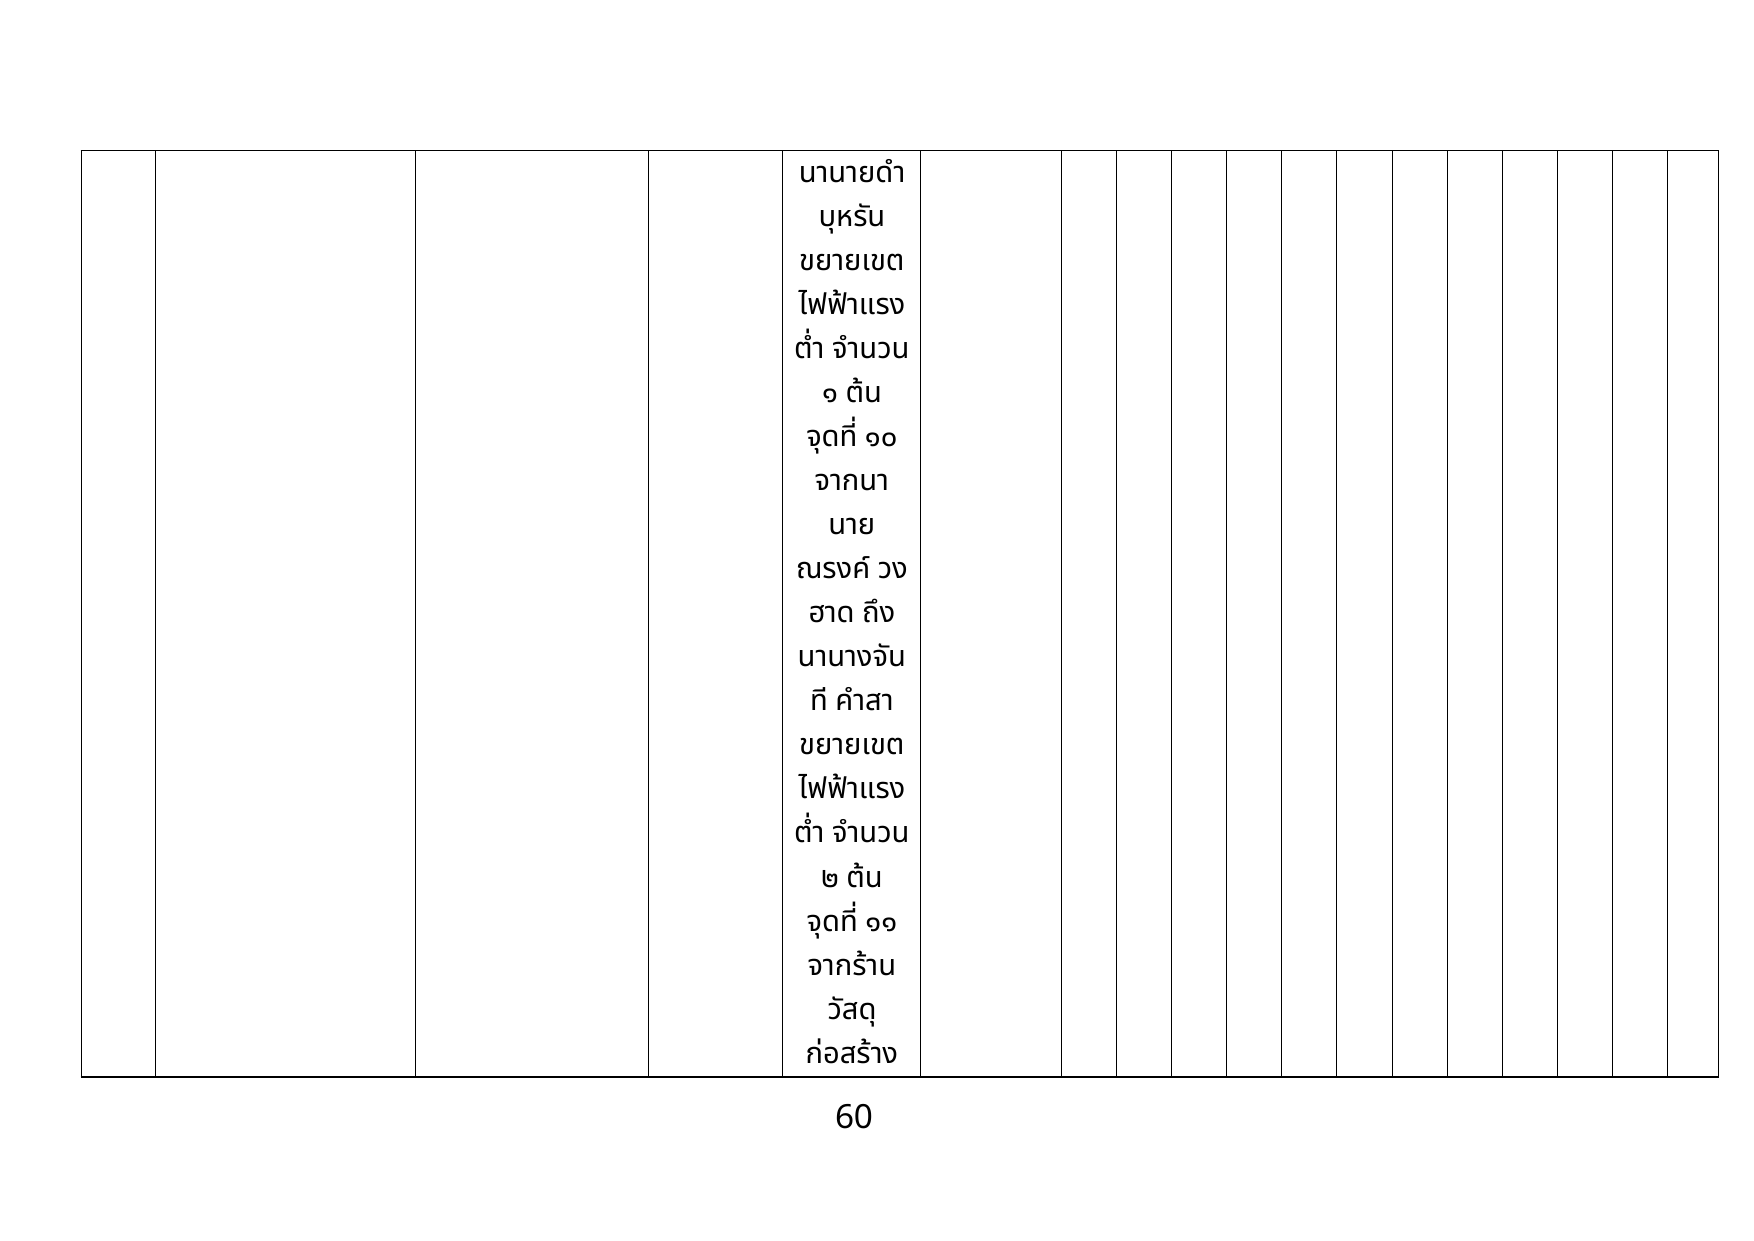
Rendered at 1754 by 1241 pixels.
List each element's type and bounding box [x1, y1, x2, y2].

table_cell [82, 151, 155, 1076]
table_cell [1613, 151, 1667, 1076]
table_cell [1337, 151, 1392, 1076]
table_cell [921, 151, 1061, 1076]
table_cell [1227, 151, 1281, 1076]
table_cell [156, 151, 415, 1076]
table_cell [1062, 151, 1116, 1076]
table_cell [1282, 151, 1336, 1076]
table_cell [416, 151, 648, 1076]
table_cell [1393, 151, 1447, 1076]
table_cell [1558, 151, 1612, 1076]
table_cell [649, 151, 782, 1076]
table_cell [1668, 151, 1718, 1076]
table_cell [1172, 151, 1226, 1076]
table_cell [1503, 151, 1557, 1076]
table_cell [1117, 151, 1171, 1076]
table_cell [783, 151, 920, 1076]
table_cell [1448, 151, 1502, 1076]
